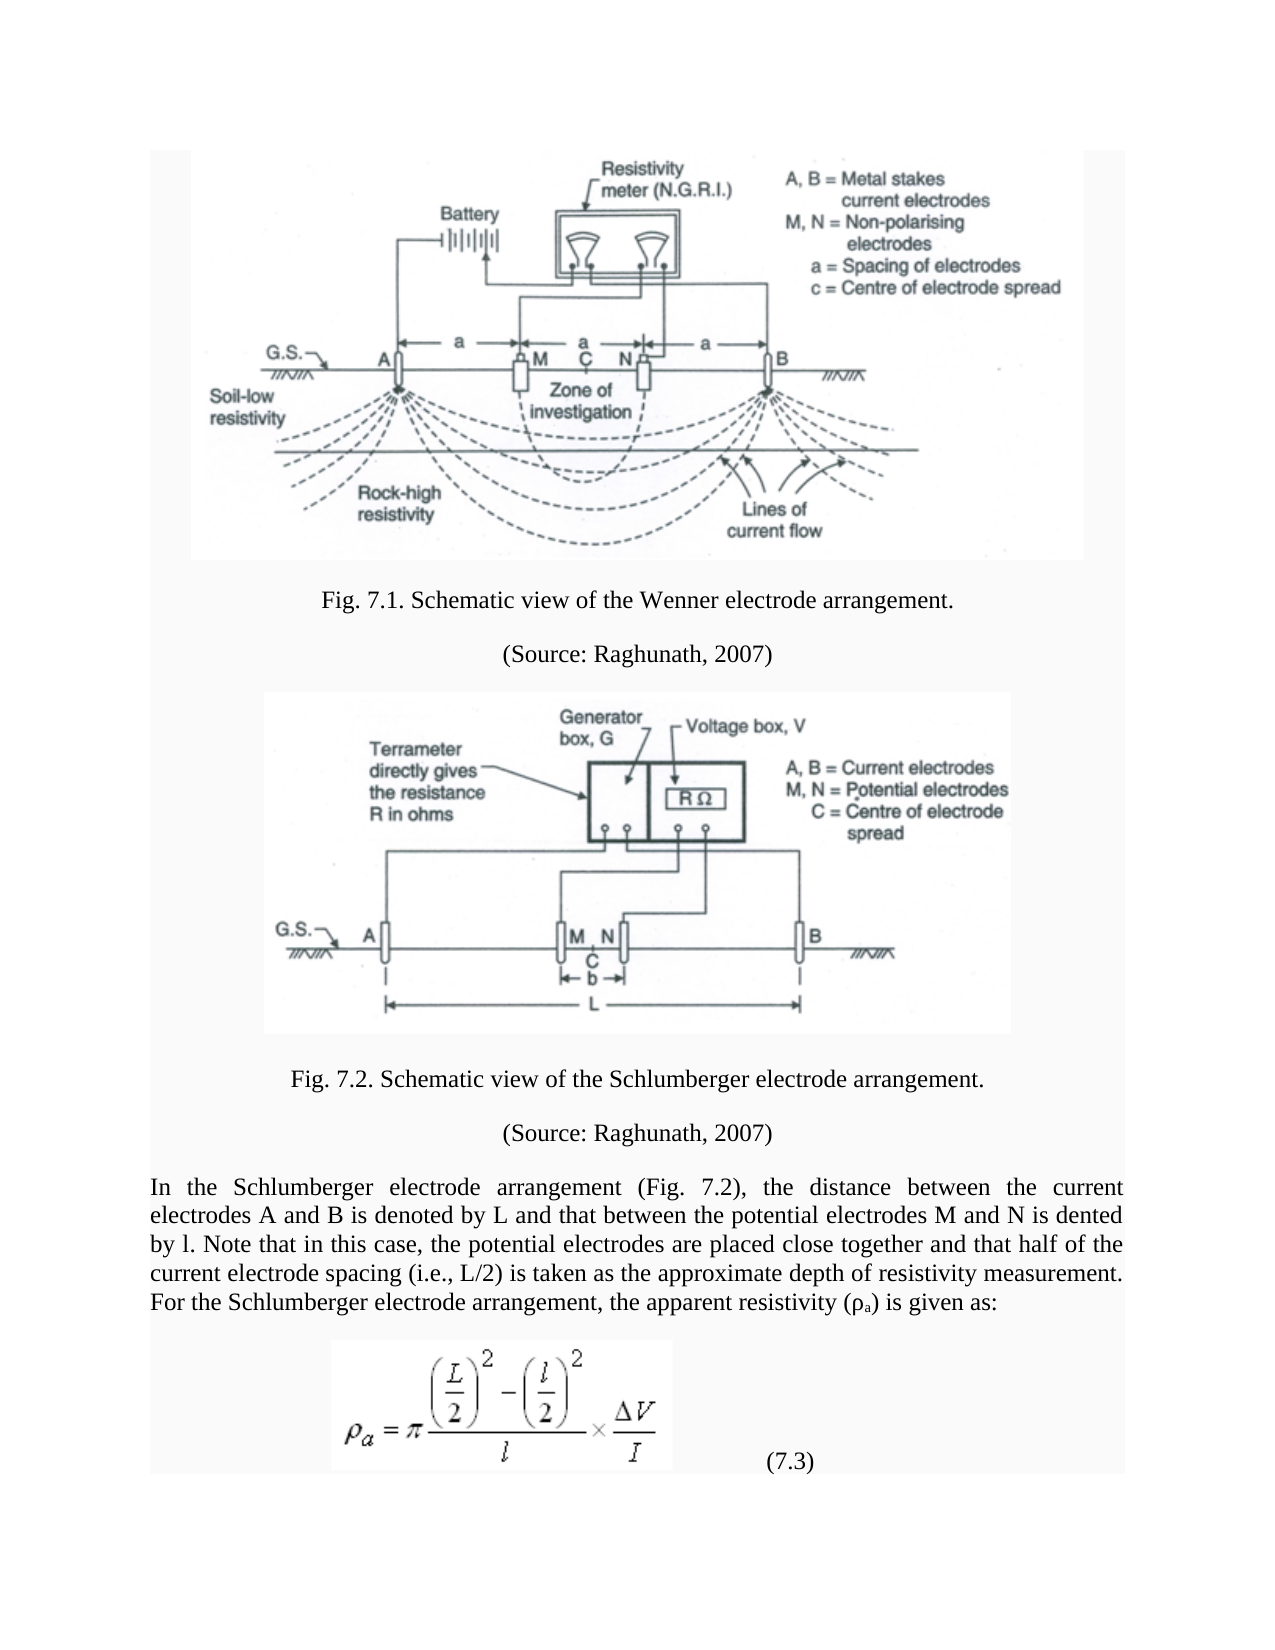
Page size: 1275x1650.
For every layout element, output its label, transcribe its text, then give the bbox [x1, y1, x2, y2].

text (Source: Raghunath, 2007) [150, 1118, 1125, 1147]
picture [263, 692, 1012, 1034]
picture [191, 150, 1084, 560]
text (Source: Raghunath, 2007) [150, 639, 1125, 667]
text Fig. 7.2. Schematic view of the Schlumberger electrode arrangement. [150, 1064, 1125, 1093]
text Fig. 7.1. Schematic view of the Wenner electrode arrangement. [150, 585, 1125, 614]
picture [331, 1340, 673, 1470]
text In the Schlumberger electrode arrangement (Fig. 7.2), the distance between the current electrodes A and B is denoted by L and that between the potential electrodes M and N is dented by l. Note that in this case, the potential electrodes are placed close together and that half of the current electrode spacing (i.e., L/2) is taken as the approximate depth of resistivity measurement. For the Schlumberger electrode arrangement, the apparent resistivity (ρa) is given as: [150, 1172, 1125, 1315]
